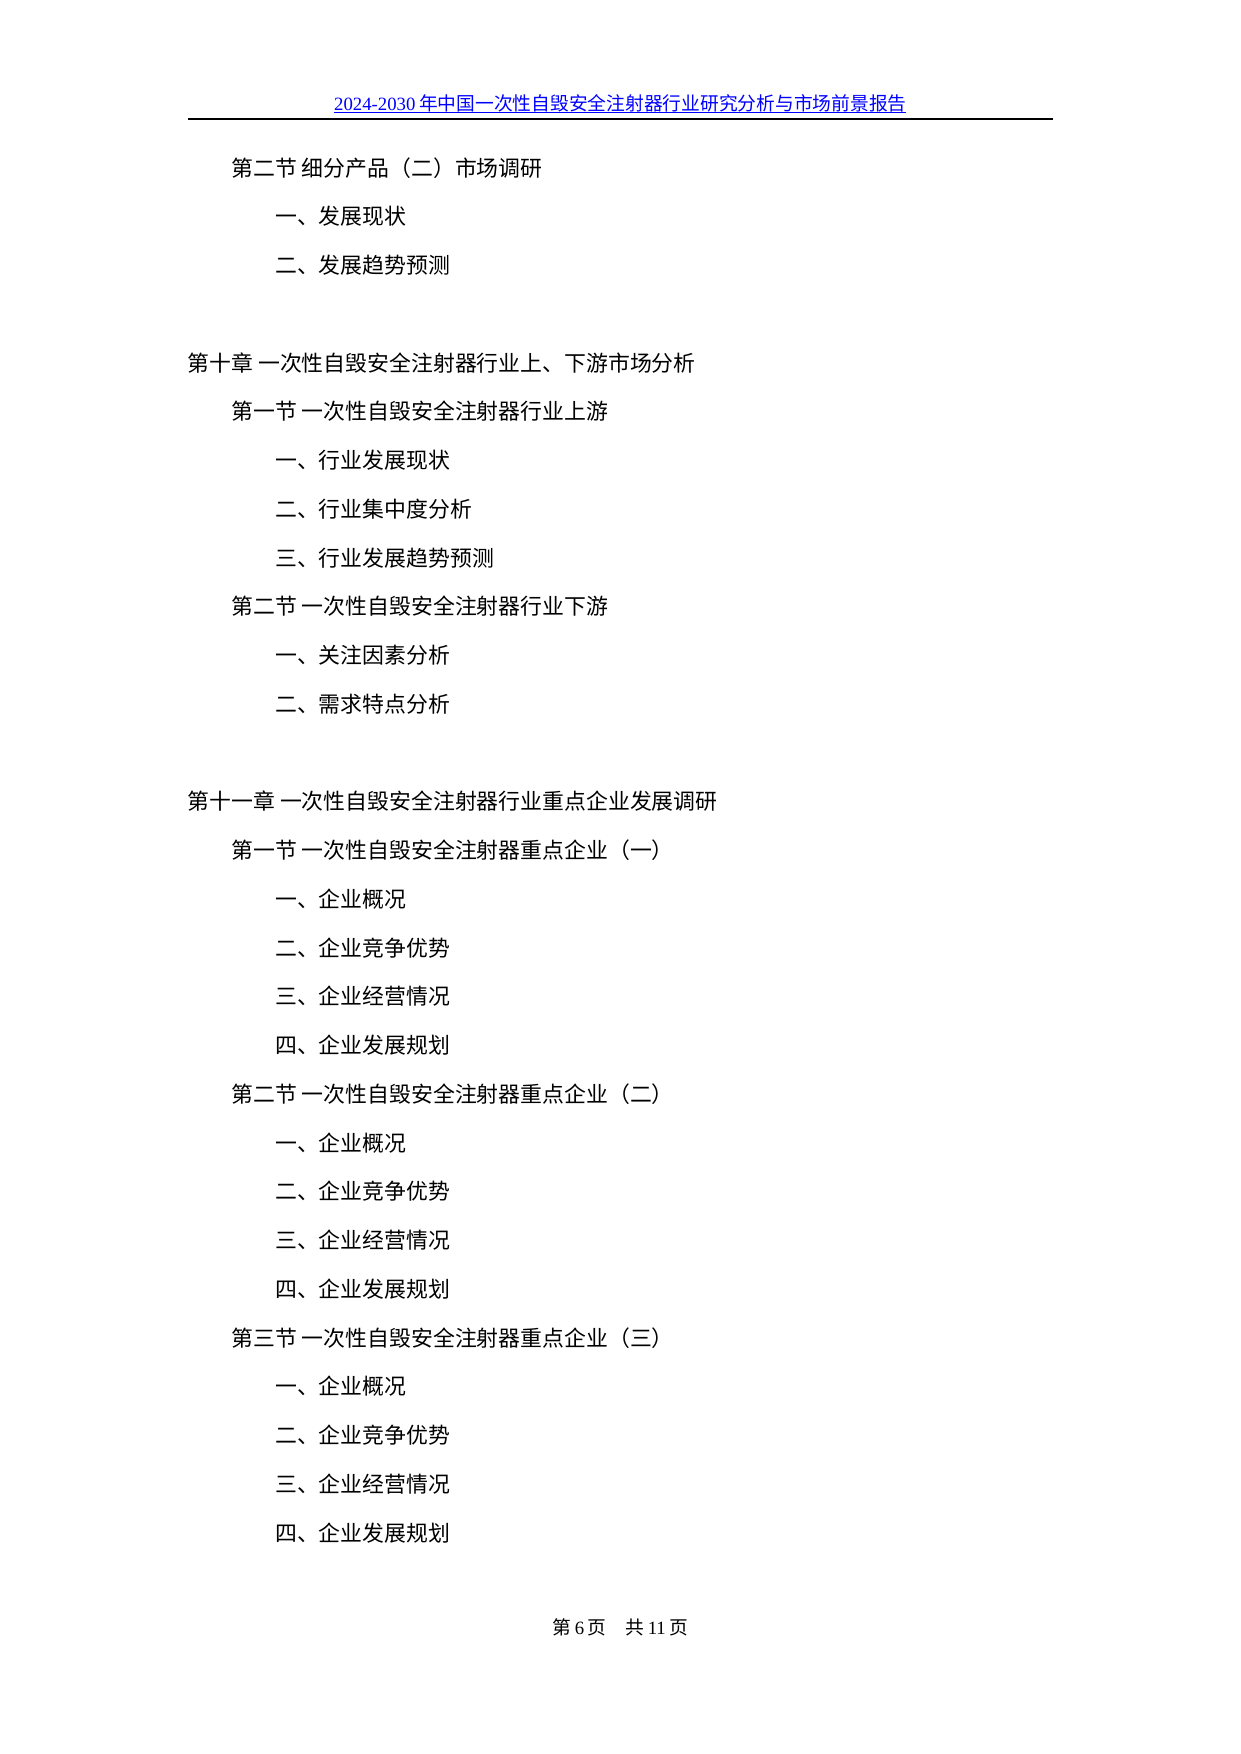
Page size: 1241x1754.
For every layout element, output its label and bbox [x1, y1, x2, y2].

text [187, 150, 1053, 1548]
